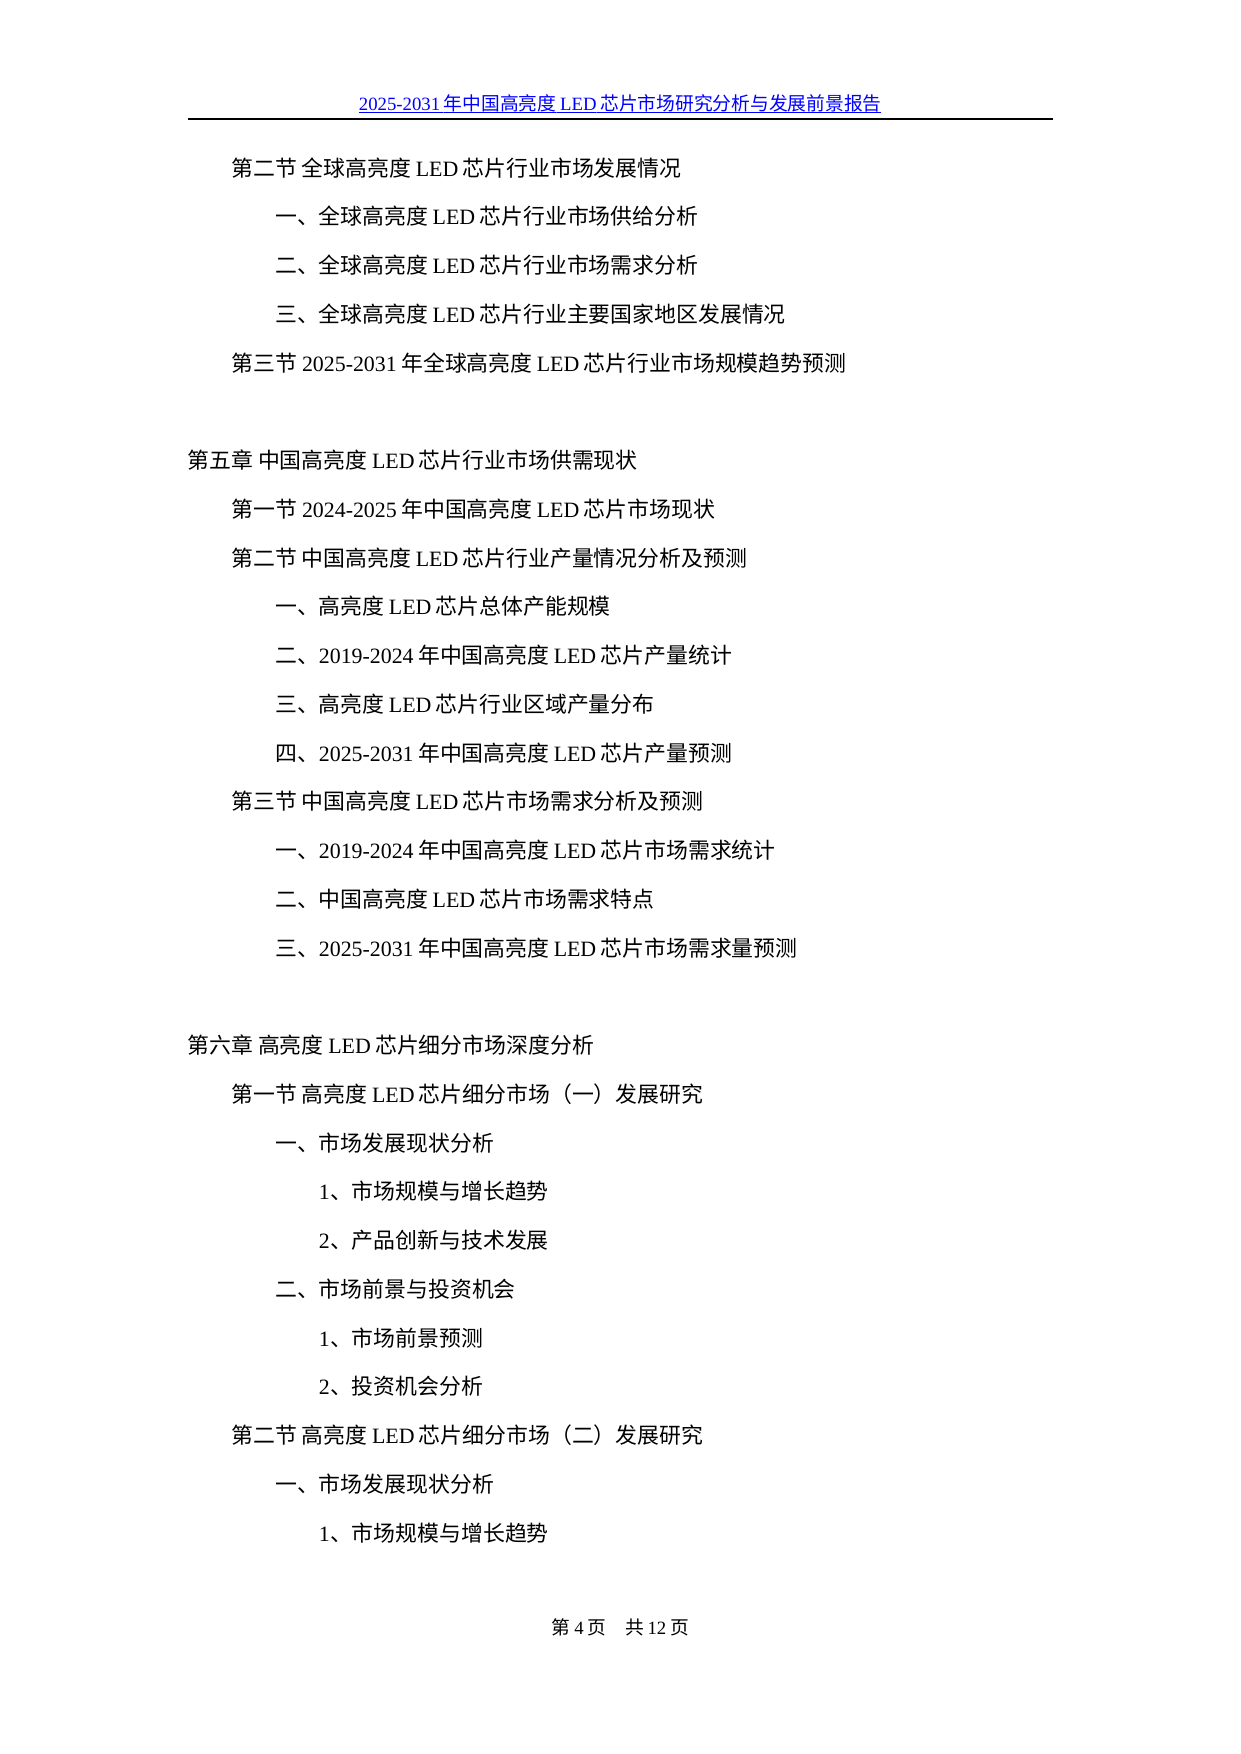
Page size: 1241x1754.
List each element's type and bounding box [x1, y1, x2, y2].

text [187, 150, 1053, 1548]
